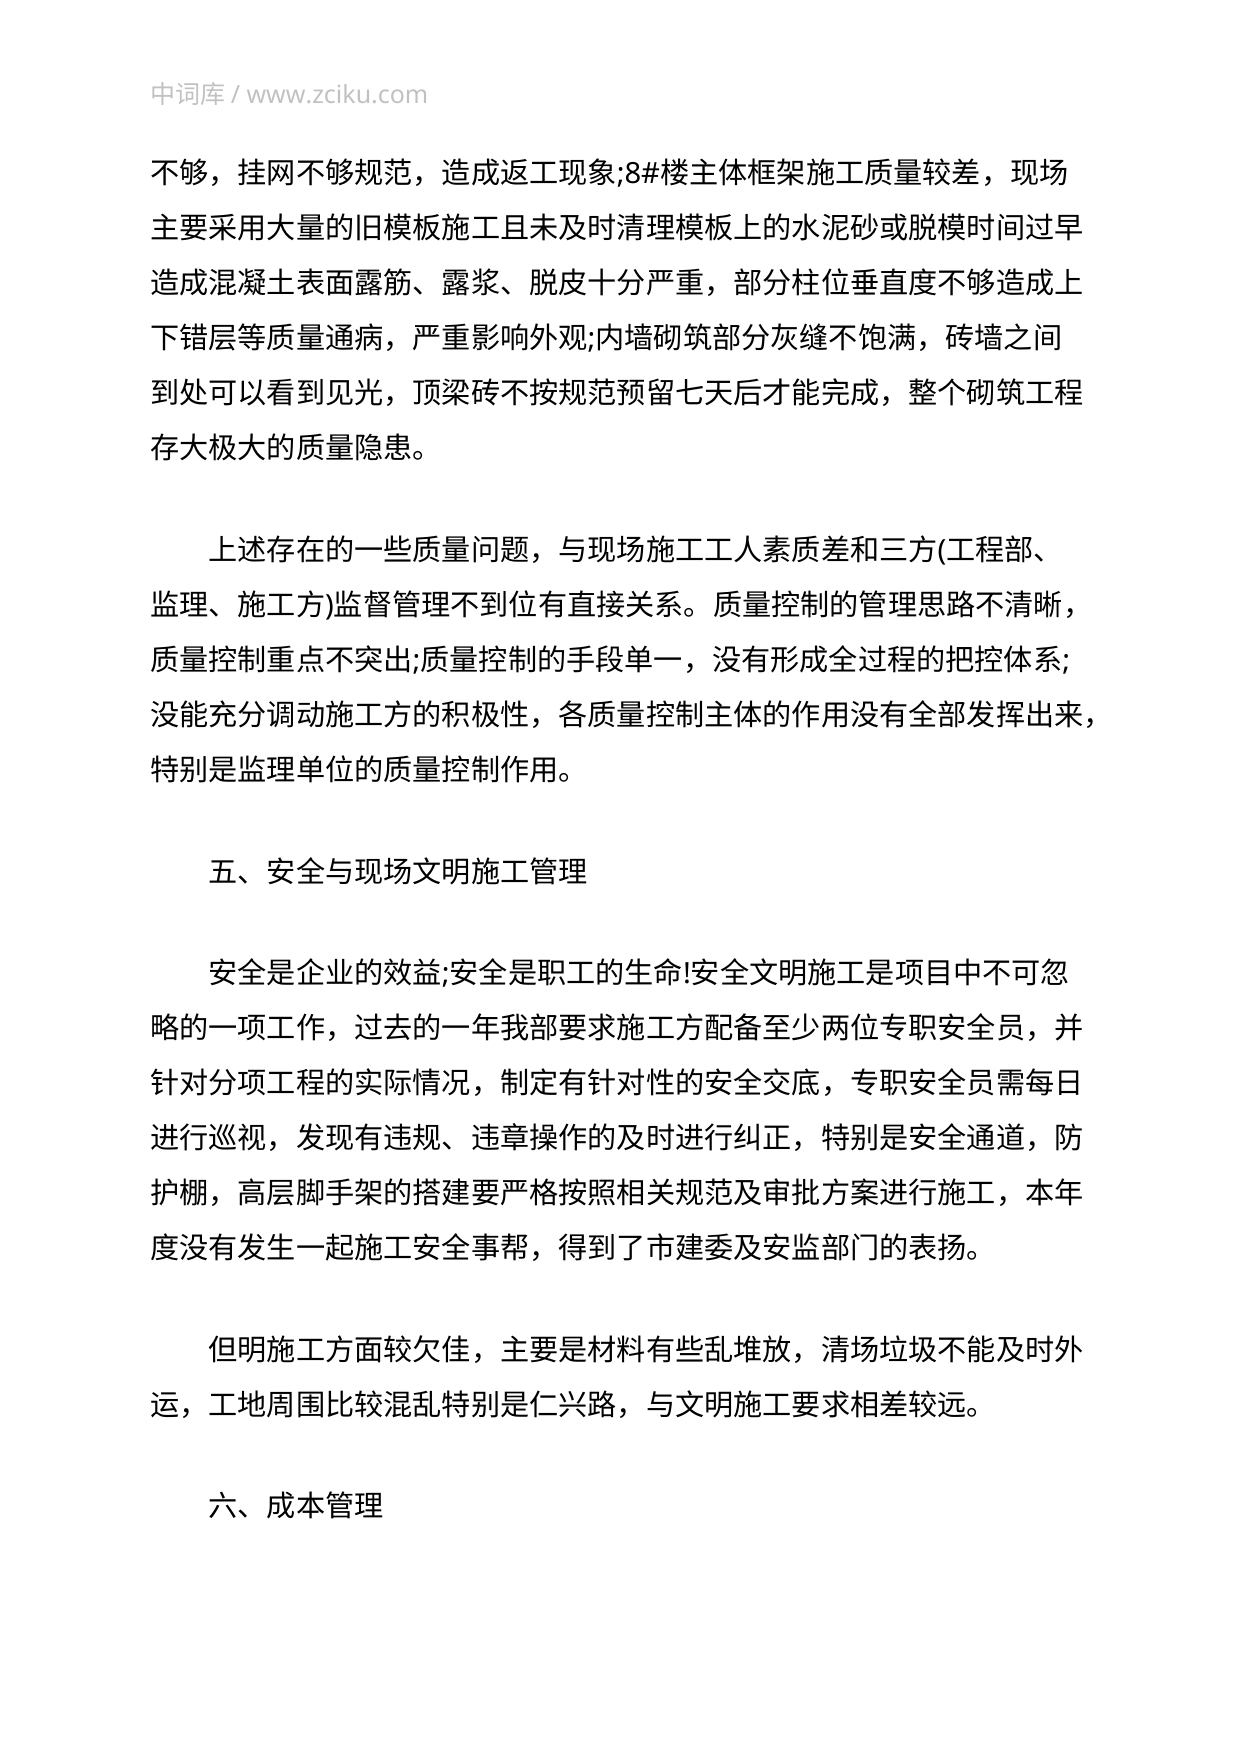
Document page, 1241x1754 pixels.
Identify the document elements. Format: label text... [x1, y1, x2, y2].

text 但明施工方面较欠佳，主要是材料有些乱堆放，清场垃圾不能及时外运，工地周围比较混乱特别是仁兴路，与文明施工要求相差较远。 [150, 1326, 1090, 1423]
text 六、成本管理 [150, 1483, 1090, 1525]
text 上述存在的一些质量问题，与现场施工工人素质差和三方(工程部、监理、施工方)监督管理不到位有直接关系。质量控制的管理思路不清晰，质量控制重点不突出;质量控制的手段单一，没有形成全过程的把控体系;没能充分调动施工方的积极性，各质量控制主体的作用没有全部发挥出来，特别是监理单位的质量控制作用。 [150, 526, 1090, 789]
text 安全是企业的效益;安全是职工的生命!安全文明施工是项目中不可忽略的一项工作，过去的一年我部要求施工方配备至少两位专职安全员，并针对分项工程的实际情况，制定有针对性的安全交底，专职安全员需每日进行巡视，发现有违规、违章操作的及时进行纠正，特别是安全通道，防护棚，高层脚手架的搭建要严格按照相关规范及审批方案进行施工，本年度没有发生一起施工安全事帮，得到了市建委及安监部门的表扬。 [150, 950, 1090, 1267]
text 五、安全与现场文明施工管理 [150, 848, 1090, 890]
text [150, 150, 1090, 467]
